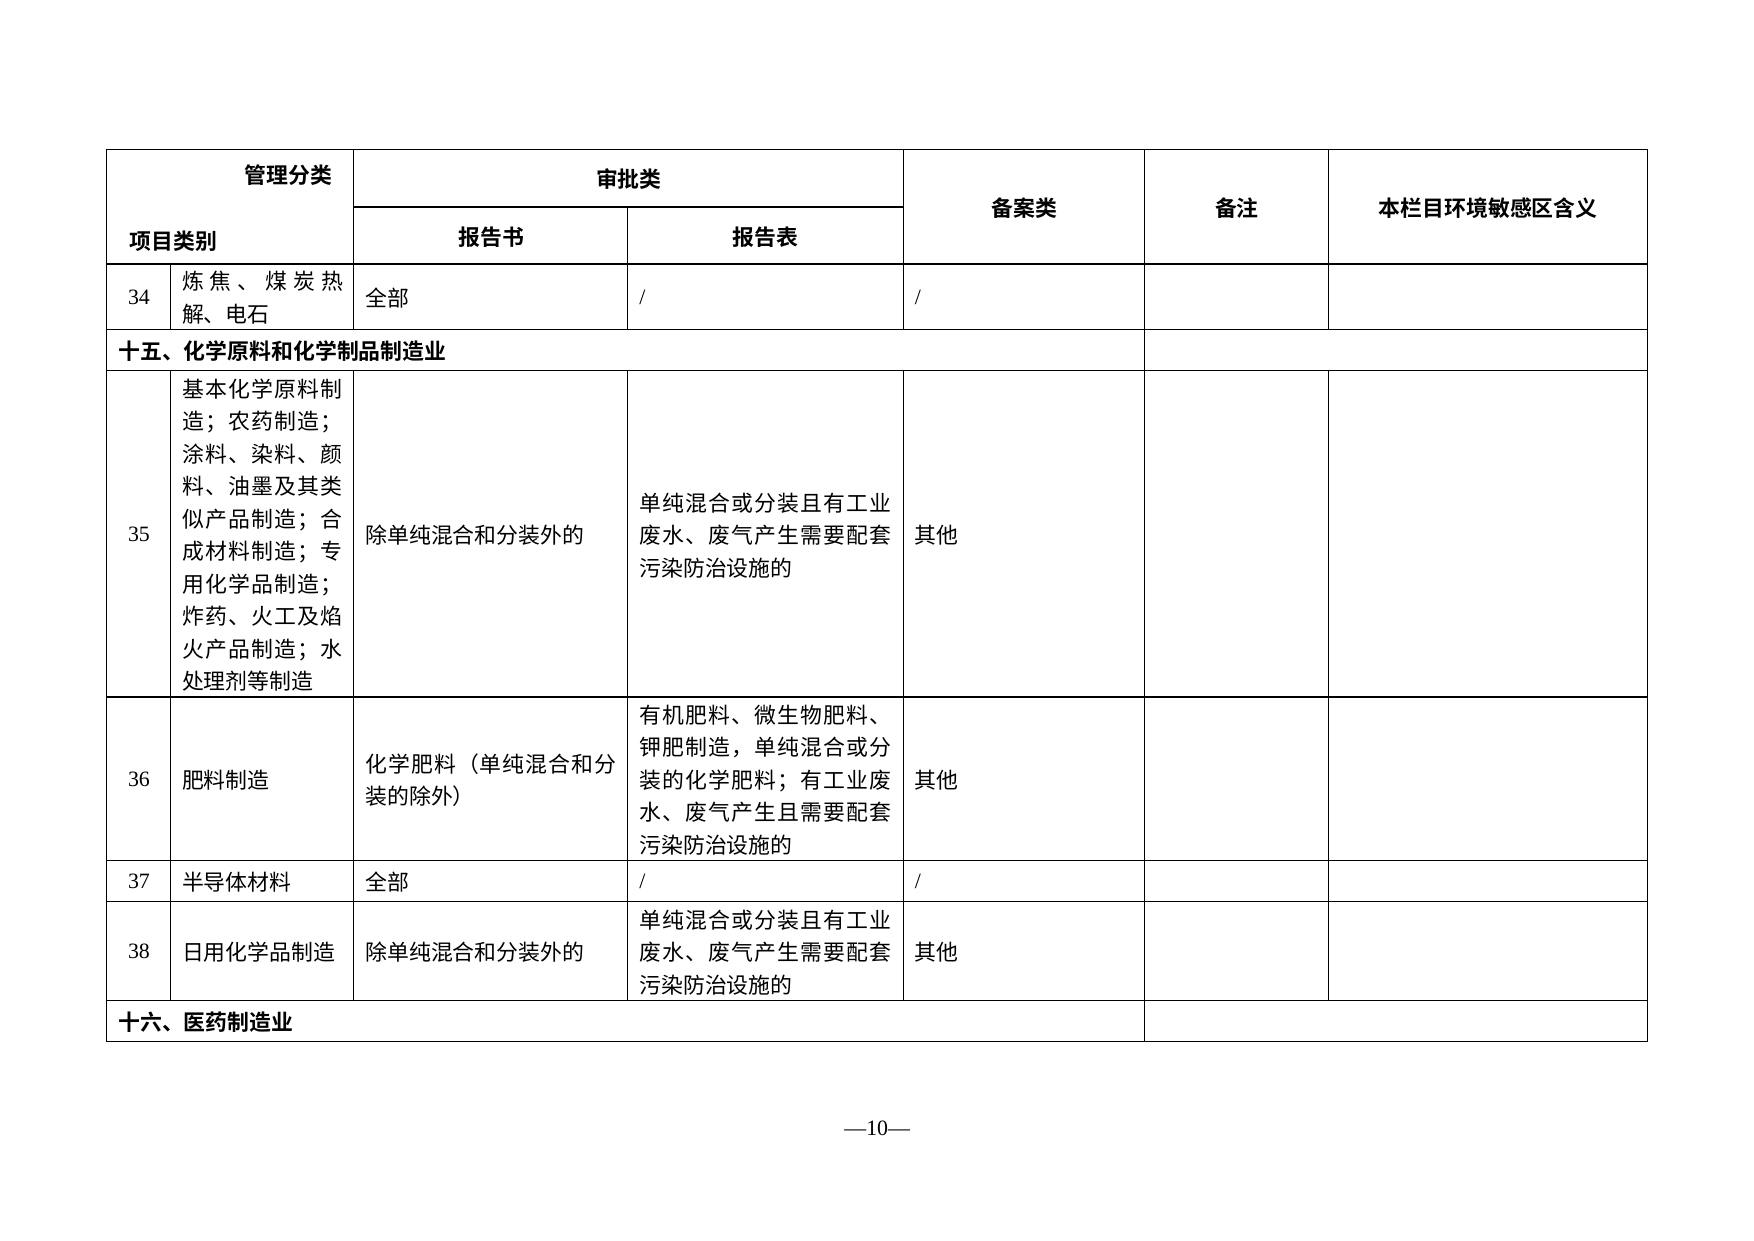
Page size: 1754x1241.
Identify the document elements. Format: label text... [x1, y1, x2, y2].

table_header 审批类 [354, 150, 903, 206]
table_header 备注 [1145, 150, 1328, 263]
table_cell / [628, 265, 903, 329]
table_cell [1329, 371, 1647, 696]
table_cell 全部 [354, 861, 627, 901]
table_header 管理分类 项目类别 [107, 150, 353, 263]
table_cell 单纯混合或分装且有工业废水、废气产生需要配套污染防治设施的 [628, 371, 903, 696]
table_cell 单纯混合或分装且有工业废水、废气产生需要配套污染防治设施的 [628, 902, 903, 1000]
table_cell [1145, 265, 1328, 329]
table_cell / [904, 861, 1144, 901]
table_cell 半导体材料 [171, 861, 353, 901]
table_cell 有机肥料、微生物肥料、钾肥制造，单纯混合或分装的化学肥料；有工业废水、废气产生且需要配套污染防治设施的 [628, 698, 903, 860]
table_cell [1145, 330, 1647, 370]
table_cell 全部 [354, 265, 627, 329]
table_cell 十六、医药制造业 [107, 1001, 1144, 1041]
table_cell 报告表 [628, 208, 903, 263]
table_cell 其他 [904, 698, 1144, 860]
table_cell / [628, 861, 903, 901]
table_cell [1329, 861, 1647, 901]
table_cell [1145, 698, 1328, 860]
table_cell 化学肥料（单纯混合和分装的除外） [354, 698, 627, 860]
table_cell 十五、化学原料和化学制品制造业 [107, 330, 1144, 370]
table_cell [1145, 1001, 1647, 1041]
table_cell 除单纯混合和分装外的 [354, 902, 627, 1000]
table_cell 其他 [904, 371, 1144, 696]
table_cell 37 [107, 861, 170, 901]
table_cell 36 [107, 698, 170, 860]
table_cell [1145, 861, 1328, 901]
table_cell 34 [107, 265, 170, 329]
table_header 本栏目环境敏感区含义 [1329, 150, 1647, 263]
table_cell 日用化学品制造 [171, 902, 353, 1000]
table_cell [1329, 698, 1647, 860]
table_header 备案类 [904, 150, 1144, 263]
table_cell 基本化学原料制造；农药制造；涂料、染料、颜料、油墨及其类似产品制造；合成材料制造；专用化学品制造；炸药、火工及焰火产品制造；水处理剂等制造 [171, 371, 353, 696]
table_cell 除单纯混合和分装外的 [354, 371, 627, 696]
table_cell 报告书 [354, 208, 627, 263]
table_cell / [904, 265, 1144, 329]
table_cell [1145, 902, 1328, 1000]
table_cell [1329, 265, 1647, 329]
table_cell 肥料制造 [171, 698, 353, 860]
table_cell 炼焦、煤炭热解、电石 [171, 265, 353, 329]
table_cell 其他 [904, 902, 1144, 1000]
table_cell [1145, 371, 1328, 696]
table_cell 38 [107, 902, 170, 1000]
table_cell 35 [107, 371, 170, 696]
table_cell [1329, 902, 1647, 1000]
